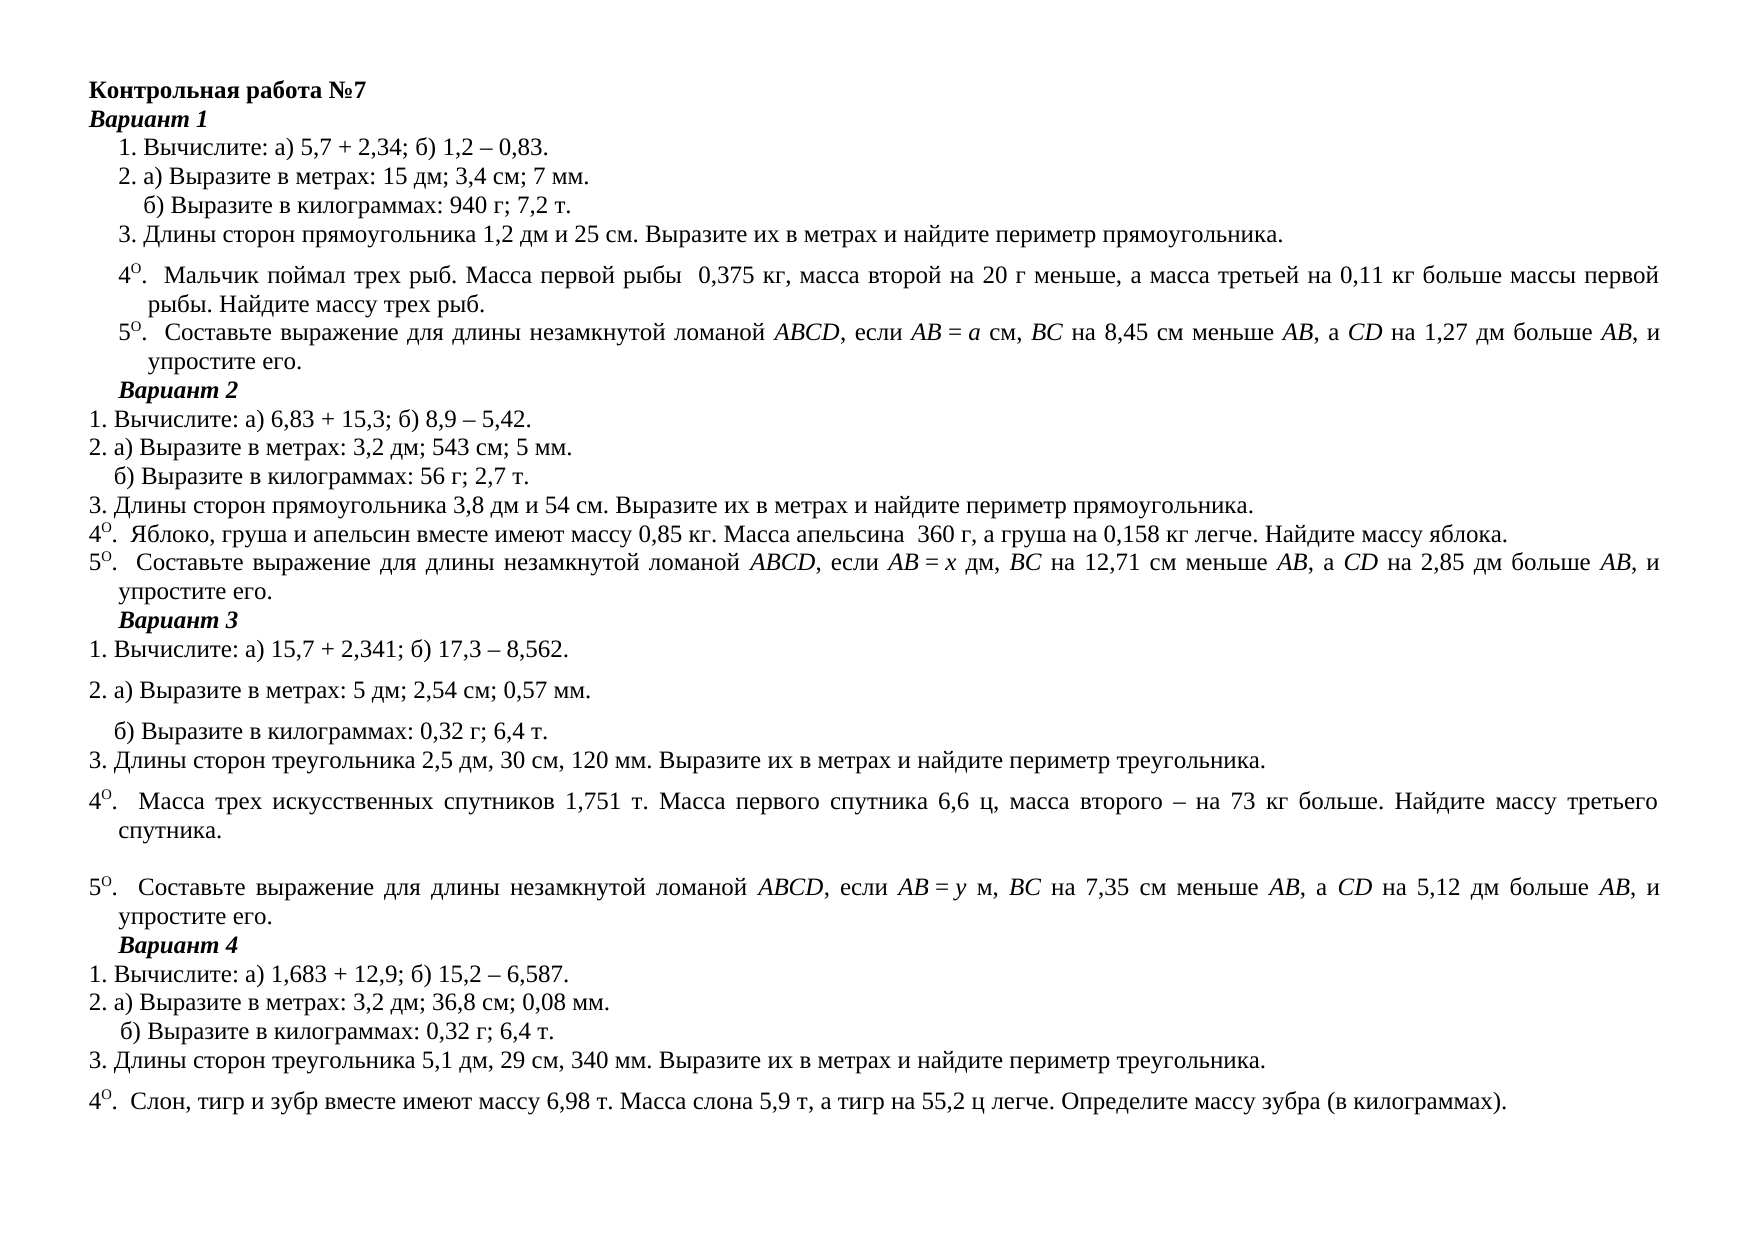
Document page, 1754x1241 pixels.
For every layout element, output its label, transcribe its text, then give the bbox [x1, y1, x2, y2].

text Вариант 1 [88, 104, 1660, 132]
text 5О. Составьте выражение для длины незамкнутой ломаной ABCD, если AB = a см, BC на меньше AB, а CD на 1,27 дм больше AB, и упростите его. [118, 317, 1660, 375]
text 3. Длины сторон прямоугольника 1,2 дм и . Выразите их в метрах и найдите периметр прямоугольника. [118, 219, 1660, 247]
text 4О. Мальчик поймал трех рыб. Масса первой рыбы , масса второй на меньше, а масса третьей на больше массы первой рыбы. Найдите массу трех рыб. [118, 260, 1660, 317]
text 2. а) Выразите в метрах: 3,2 дм; ; . [88, 987, 1660, 1016]
text 3. Длины сторон прямоугольника 3,8 дм и . Выразите их в метрах и найдите периметр прямоугольника. [88, 490, 1660, 519]
text Вариант 4 [118, 930, 1660, 959]
text 1. Вычислите: а) 1,683 + 12,9; б) 15,2 – 6,587. [88, 959, 1660, 987]
text 4О. Яблоко, груша и апельсин вместе имеют массу . Масса апельсина , а груша на легче. Найдите массу яблока. [88, 519, 1660, 547]
text 3. Длины сторон треугольника 2,5 дм, , . Выразите их в метрах и найдите периметр треугольника. [88, 745, 1660, 774]
text 5О. Составьте выражение для длины незамкнутой ломаной ABCD, если AB = х дм, BC на меньше AB, а CD на 2,85 дм больше AB, и упростите его. [88, 547, 1660, 605]
text 2. а) Выразите в метрах: 15 дм; ; . [118, 161, 1660, 190]
text 2. а) Выразите в метрах: 5 дм; ; . [88, 675, 1660, 704]
text б) Выразите в килограммах: ; 7,2 т. [118, 190, 1660, 219]
text 1. Вычислите: а) 15,7 + 2,341; б) 17,3 – 8,562. [88, 634, 1660, 662]
text 5О. Составьте выражение для длины незамкнутой ломаной ABCD, если AB = у м, BC на меньше AB, а CD на 5,12 дм больше AB, и упростите его. [88, 872, 1660, 930]
text 3. Длины сторон треугольника 5,1 дм, , . Выразите их в метрах и найдите периметр треугольника. [88, 1045, 1660, 1074]
text Контрольная работа №7 [88, 75, 1660, 104]
text 1. Вычислите: а) 6,83 + 15,3; б) 8,9 – 5,42. [88, 404, 1660, 432]
text б) Выразите в килограммах: ; 2,7 т. [88, 461, 1660, 490]
text Вариант 2 [118, 375, 1660, 404]
text б) Выразите в килограммах: ; 6,4 т. [88, 1016, 1660, 1045]
text 2. а) Выразите в метрах: 3,2 дм; ; . [88, 432, 1660, 461]
text 4О. Слон, тигр и зубр вместе имеют массу 6,98 т. Масса слона 5,9 т, а тигр на 55,2 ц легче. Определите массу зубра (в килограммах). [88, 1086, 1660, 1115]
text 1. Вычислите: а) 5,7 + 2,34; б) 1,2 – 0,83. [118, 132, 1660, 161]
text 4О. Масса трех искусственных спутников 1,751 т. Масса первого спутника 6,6 ц, масса второго – на больше. Найдите массу третьего спутника. [88, 786, 1660, 844]
text б) Выразите в килограммах: ; 6,4 т. [88, 716, 1660, 745]
text Вариант 3 [118, 605, 1660, 634]
